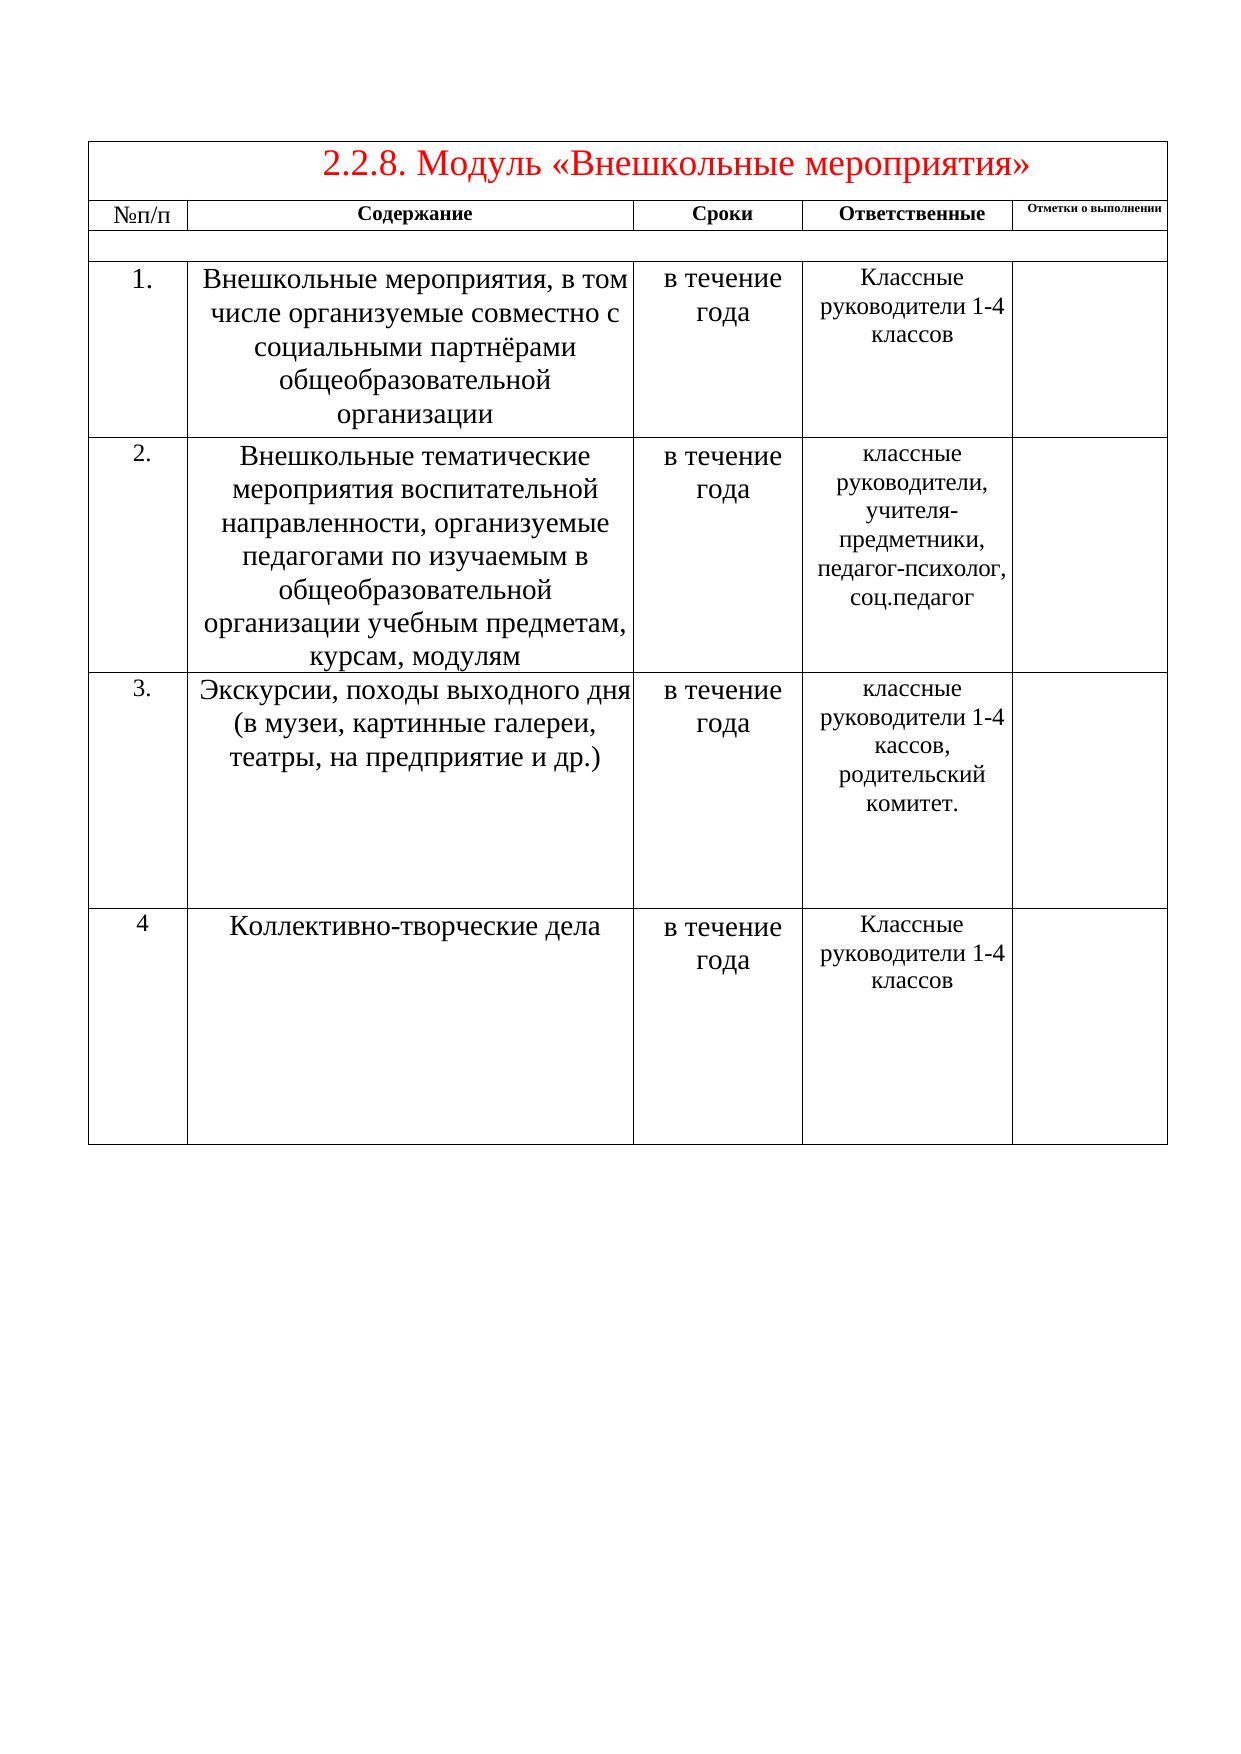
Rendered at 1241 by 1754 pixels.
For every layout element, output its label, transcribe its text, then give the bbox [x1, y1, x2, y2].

table_cell [1013, 673, 1167, 908]
table_cell Сроки [634, 201, 802, 230]
table_cell Экскурсии, походы выходного дня (в музеи, картинные галереи, театры, на предприятие и др.) [188, 673, 633, 908]
table_cell 3. [89, 673, 187, 908]
table_cell в течение года [634, 909, 802, 1143]
table_cell классные руководители, учителя- предметники, педагог-психолог, соц.педагог [803, 438, 1012, 672]
table_cell в течение года [634, 673, 802, 908]
table_cell [89, 231, 1167, 261]
table_cell Внешкольные тематические мероприятия воспитательной направленности, организуемые педагогами по изучаемым в общеобразовательной организации учебным предметам, курсам, модулям [188, 438, 633, 672]
table_cell Содержание [188, 201, 633, 230]
table_cell Отметки о выполнении [1013, 201, 1167, 230]
table_cell №п/п [89, 201, 187, 230]
table_cell 2. [89, 438, 187, 672]
table_cell Ответственные [803, 201, 1012, 230]
table_cell 1. [89, 262, 187, 437]
table_cell в течение года [634, 438, 802, 672]
table_cell 4 [89, 909, 187, 1143]
table_cell [1013, 438, 1167, 672]
table_cell [1013, 909, 1167, 1143]
table_cell Классные руководители 1-4 классов [803, 262, 1012, 437]
table_cell классные руководители 1-4 кассов, родительский комитет. [803, 673, 1012, 908]
table_header 2.2.8. Модуль «Внешкольные мероприятия» [89, 142, 1167, 199]
table_cell Классные руководители 1-4 классов [803, 909, 1012, 1143]
table_cell Коллективно-творческие дела [188, 909, 633, 1143]
table_cell [1013, 262, 1167, 437]
table_cell Внешкольные мероприятия, в том числе организуемые совместно с социальными партнёрами общеобразовательной организации [188, 262, 633, 437]
table_cell в течение года [634, 262, 802, 437]
